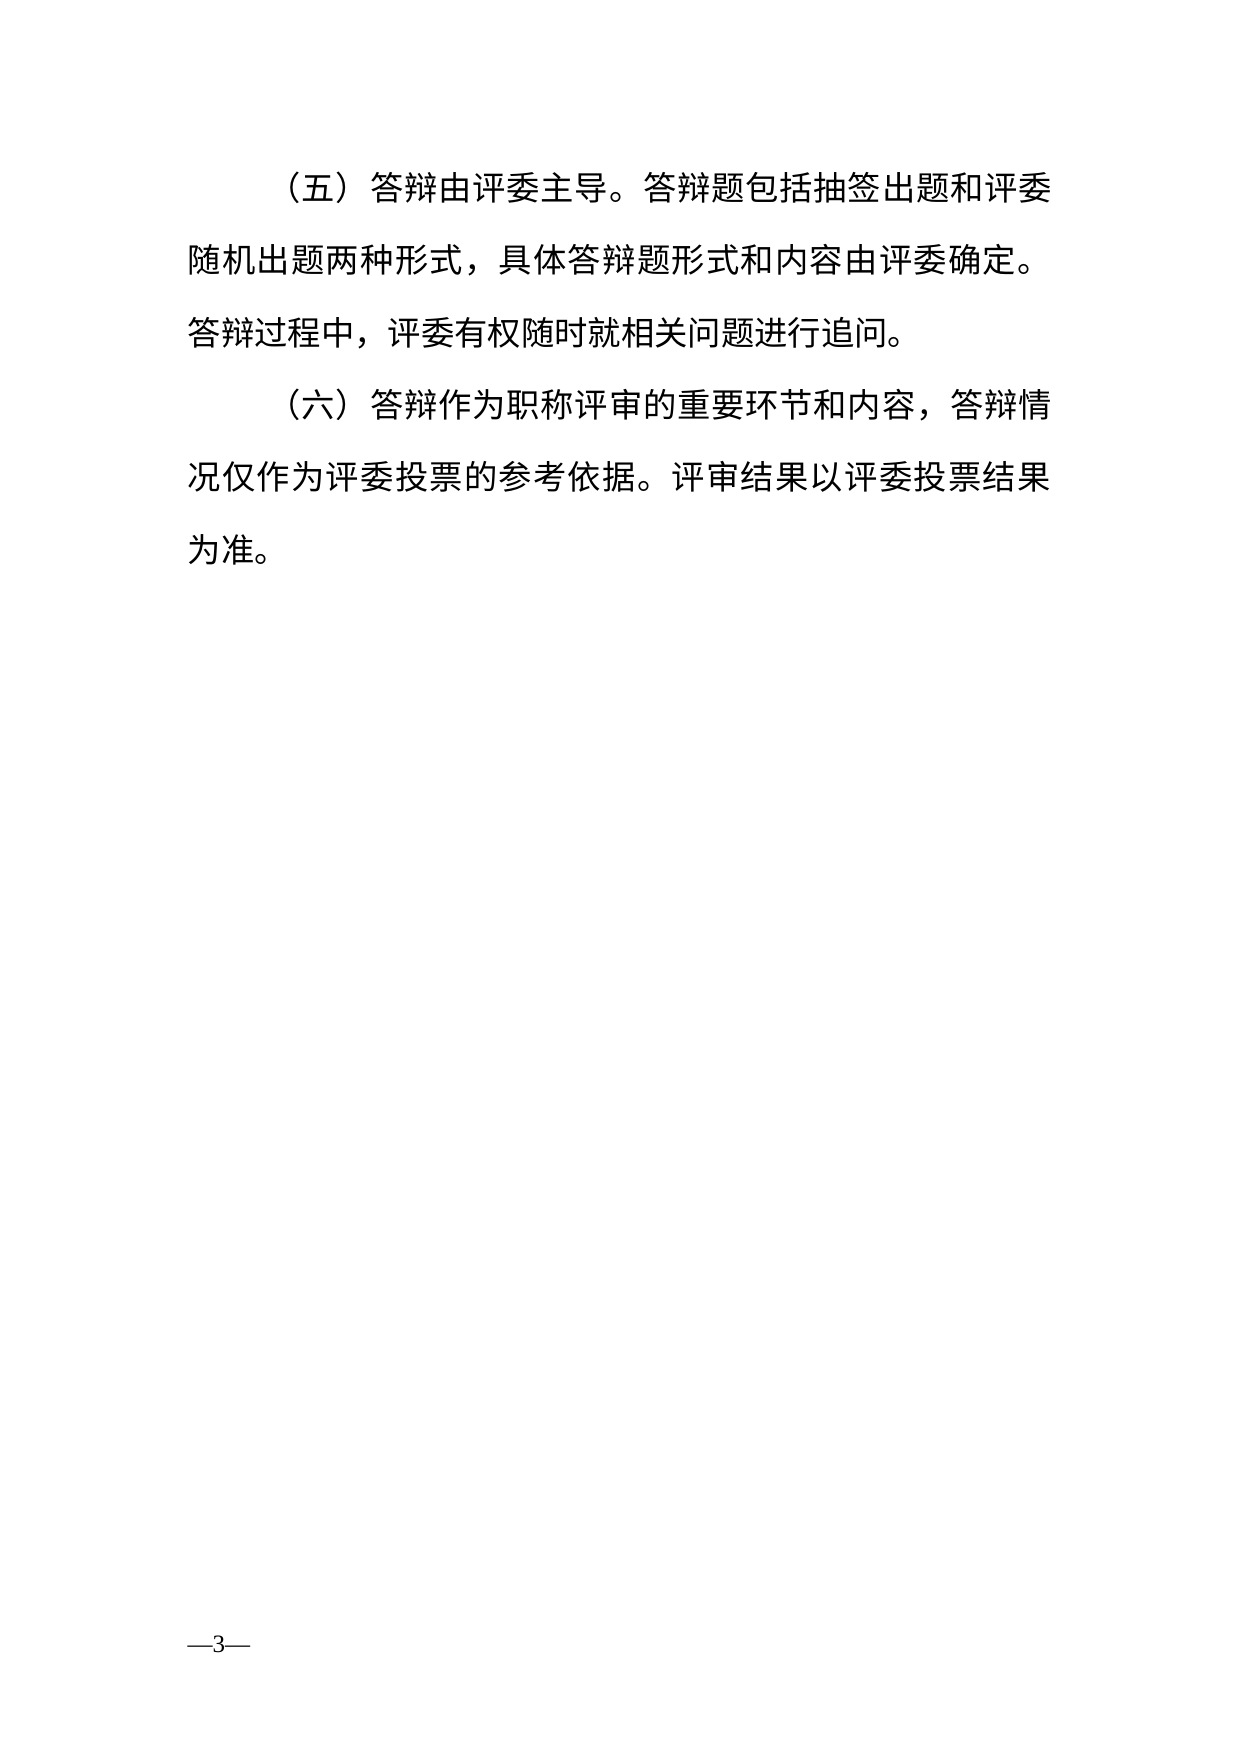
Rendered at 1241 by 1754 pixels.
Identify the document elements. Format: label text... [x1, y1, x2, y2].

text （六）答辩作为职称评审的重要环节和内容，答辩情况仅作为评委投票的参考依据。评审结果以评委投票结果为准。 [187, 379, 1053, 572]
text （五）答辩由评委主导。答辩题包括抽签出题和评委随机出题两种形式，具体答辩题形式和内容由评委确定。答辩过程中，评委有权随时就相关问题进行追问。 [187, 162, 1053, 355]
